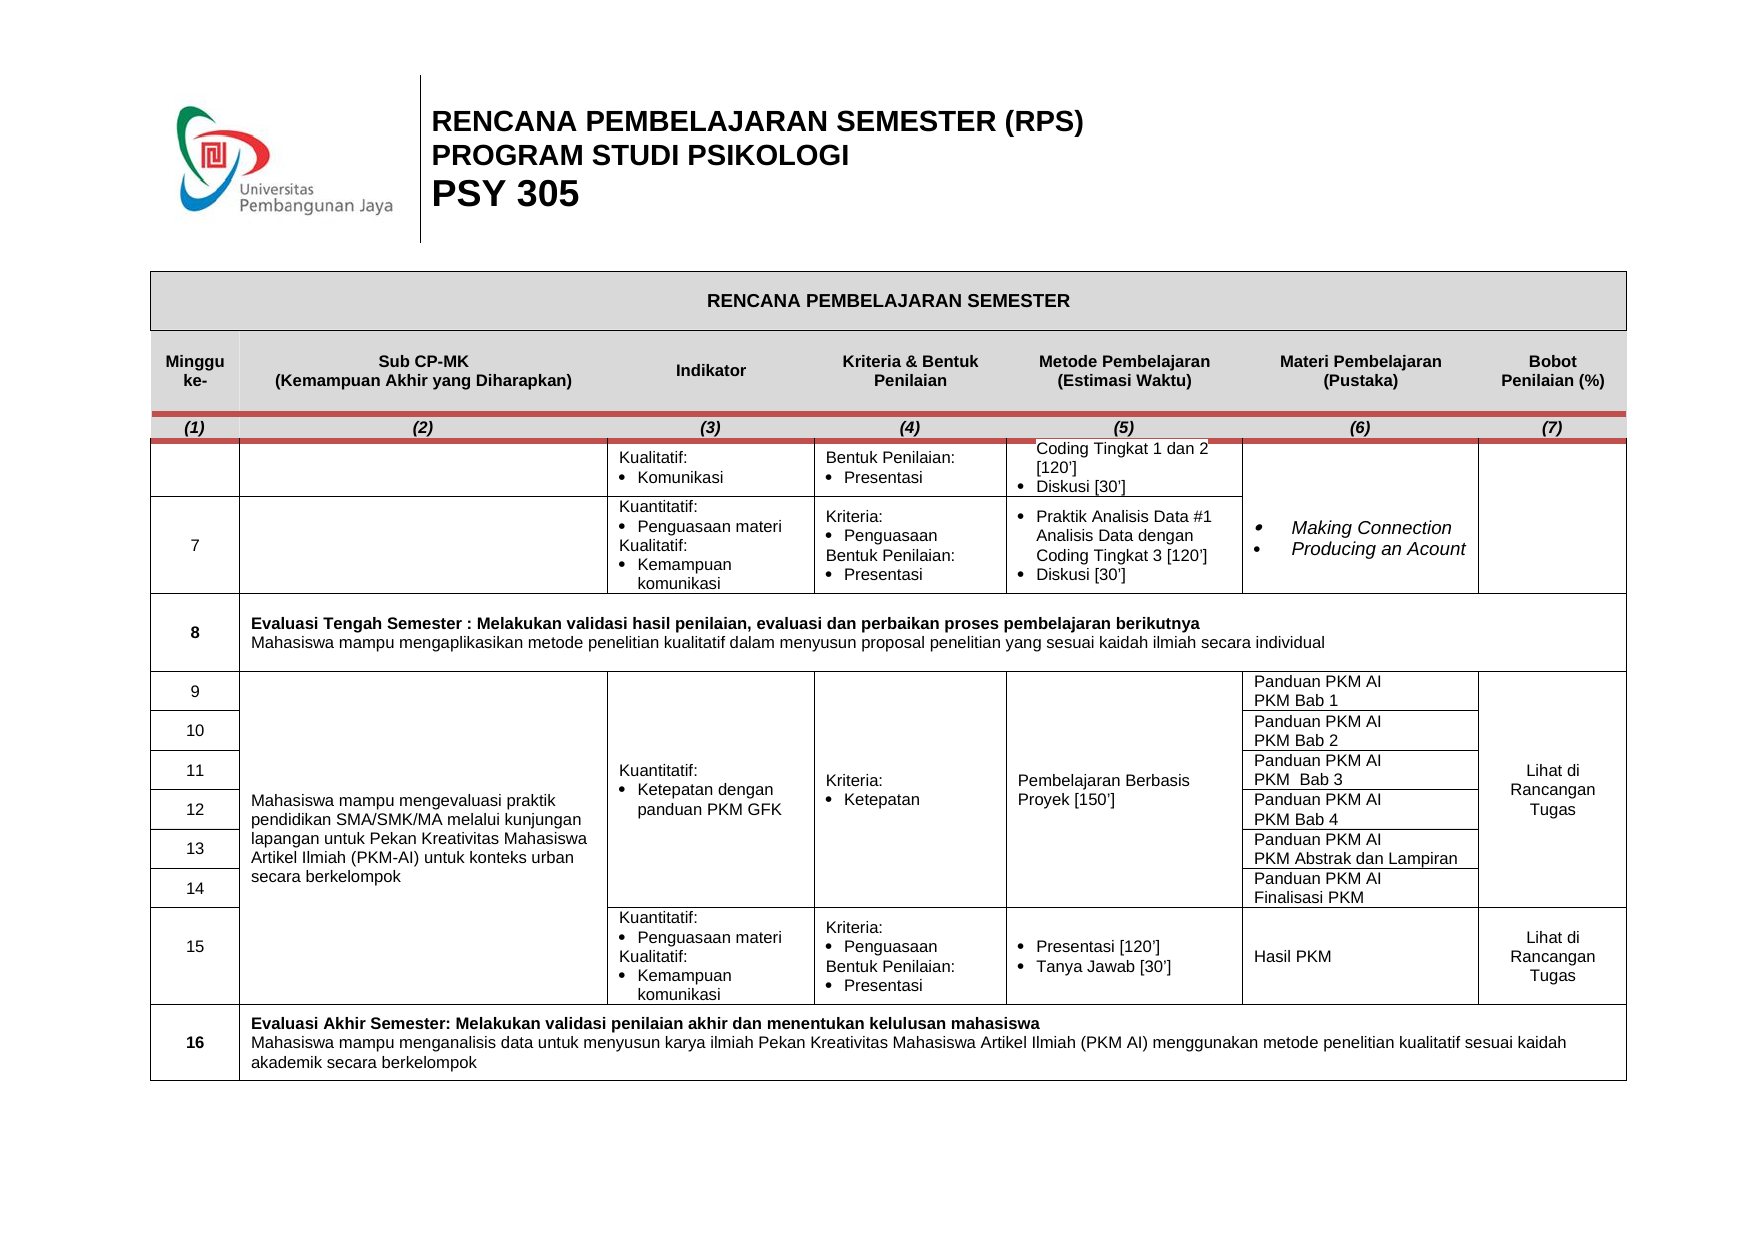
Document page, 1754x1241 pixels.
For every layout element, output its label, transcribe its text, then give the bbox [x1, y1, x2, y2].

table_cell Panduan PKM AI PKM Bab 3 [1243, 751, 1478, 789]
table_cell Panduan PKM AI PKM Bab 2 [1243, 711, 1478, 750]
table_cell 7 [151, 497, 239, 593]
table_cell Lihat di Rancangan Tugas [1479, 908, 1626, 1004]
table_cell 12 [151, 790, 239, 828]
table_cell Praktik Analisis Data #1 Analisis Data dengan Coding Tingkat 1 dan 2 [120’] Diskusi [30’] [1007, 444, 1242, 496]
table_cell 8 [151, 594, 239, 671]
table_cell Indikator [608, 331, 814, 411]
table_cell Bobot Penilaian (%) [1479, 331, 1627, 411]
picture [143, 93, 401, 225]
table_cell Kuantitatif: Ketepatan dengan panduan PKM GFK [608, 672, 814, 907]
table_cell Panduan PKM AI PKM Bab 1 [1243, 672, 1478, 710]
table_cell Minggu ke- [151, 331, 239, 411]
table_cell (6) [1243, 417, 1479, 438]
table_cell 13 [151, 830, 239, 868]
table_cell Panduan PKM AI Finalisasi PKM [1243, 869, 1478, 907]
table_cell Lihat di Rancangan Tugas [1479, 672, 1626, 907]
table_cell 16 [151, 1005, 239, 1080]
table_cell 10 [151, 711, 239, 750]
table_cell Sub CP-MK (Kemampuan Akhir yang Diharapkan) [240, 331, 608, 411]
table_cell Materi Pembelajaran (Pustaka) [1243, 331, 1479, 411]
table_cell Kriteria: Penguasaan Bentuk Penilaian: Presentasi [815, 444, 1006, 496]
table_cell Presentasi [120’] Tanya Jawab [30’] [1007, 908, 1242, 1004]
table_cell Kriteria: Penguasaan Bentuk Penilaian: Presentasi [815, 497, 1006, 593]
table_cell Kuantitatif: Penguasaan materi Kualitatif: Kemampuan komunikasi [608, 497, 814, 593]
table_cell Pembelajaran Berbasis Proyek [150’] [1007, 672, 1242, 907]
table_cell Panduan PKM AI PKM Bab 4 [1243, 790, 1478, 828]
table_cell (7) [1479, 411, 1627, 438]
table_cell 6 [151, 444, 239, 496]
table_cell Evaluasi Akhir Semester: Melakukan validasi penilaian akhir dan menentukan kelulusan mahasiswa Mahasiswa mampu menganalisis data untuk menyusun karya ilmiah Pekan Kreativitas Mahasiswa Artikel Ilmiah (PKM AI) menggunakan metode penelitian kualitatif sesuai kaidah akademik secara berkelompok [240, 1005, 1626, 1080]
table_cell Hasil PKM [1243, 908, 1478, 1004]
table_cell Kriteria: Ketepatan [815, 672, 1006, 907]
table_cell Evaluasi Tengah Semester : Melakukan validasi hasil penilaian, evaluasi dan perbaikan proses pembelajaran berikutnya Mahasiswa mampu mengaplikasikan metode penelitian kualitatif dalam menyusun proposal penelitian yang sesuai kaidah ilmiah secara individual [240, 594, 1626, 671]
table_cell (1) [151, 412, 239, 438]
table_cell Metode Pembelajaran (Estimasi Waktu) [1006, 331, 1243, 411]
table_cell [240, 497, 607, 593]
table_cell (4) [814, 417, 1006, 438]
table_cell Panduan PKM AI PKM Abstrak dan Lampiran [1243, 830, 1478, 868]
table_cell Praktik Analisis Data #1 Analisis Data dengan Coding Tingkat 3 [120’] Diskusi [30’] [1007, 497, 1242, 593]
table_cell Kuantitatif: Penguasaan materi Kualitatif: Komunikasi [608, 444, 814, 496]
table_cell Mahasiswa mampu mengevaluasi praktik pendidikan SMA/SMK/MA melalui kunjungan lapangan untuk Pekan Kreativitas Mahasiswa Artikel Ilmiah (PKM-AI) untuk konteks urban secara berkelompok [240, 672, 607, 1004]
table_cell 11 [151, 751, 239, 789]
table_header RENCANA PEMBELAJARAN SEMESTER [151, 272, 1626, 329]
table_cell Kriteria & Bentuk Penilaian [814, 331, 1006, 411]
table_cell Kuantitatif: Penguasaan materi Kualitatif: Kemampuan komunikasi [608, 908, 814, 1004]
table_cell 9 [151, 672, 239, 710]
table_cell 15 [151, 908, 239, 1004]
table_cell (3) [608, 417, 814, 438]
table_cell Kriteria: Penguasaan Bentuk Penilaian: Presentasi [815, 908, 1006, 1004]
table_cell (5) [1006, 417, 1243, 438]
table_cell (2) [240, 417, 608, 438]
table_cell 14 [151, 869, 239, 907]
